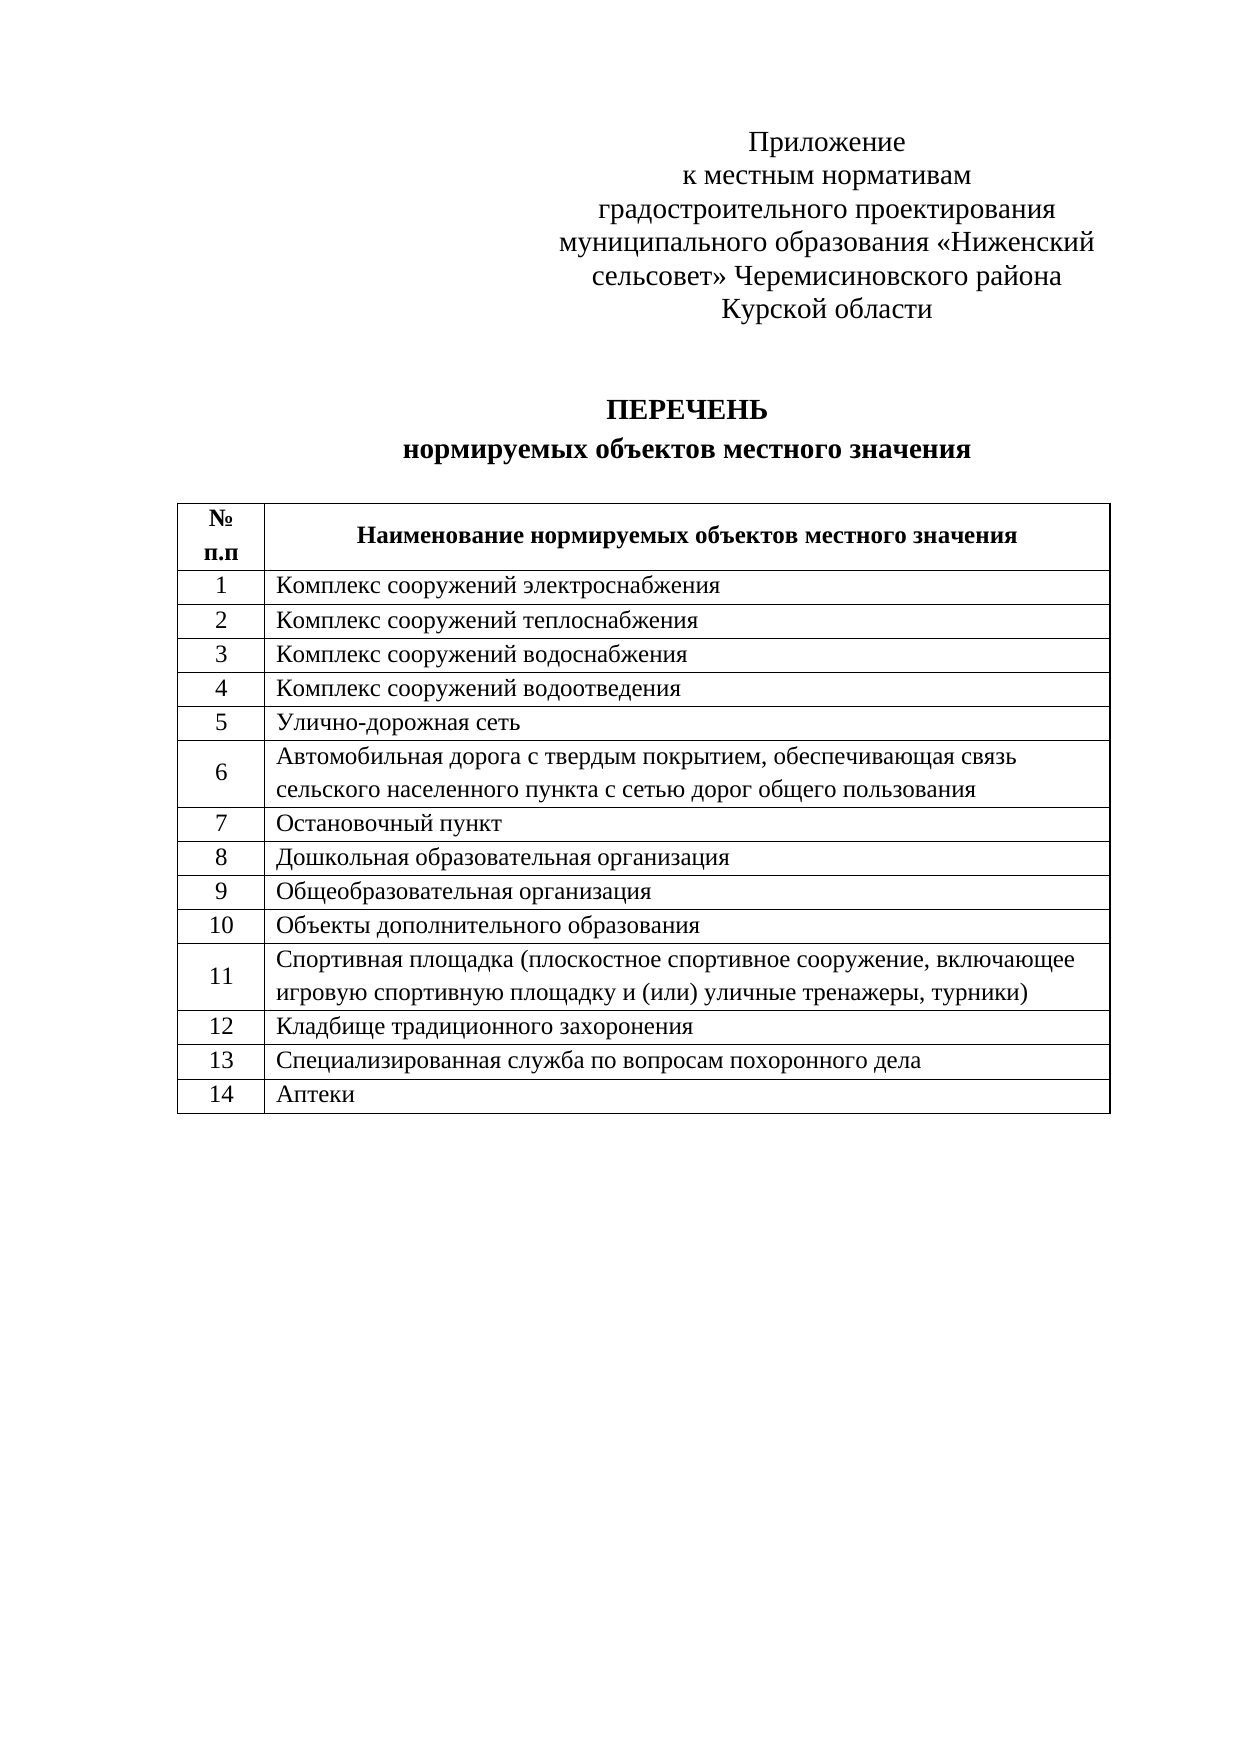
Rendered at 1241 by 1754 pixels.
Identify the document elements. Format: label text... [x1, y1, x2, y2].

table_cell Остановочный пункт [265, 808, 1109, 841]
table_cell Улично-дорожная сеть [265, 707, 1109, 740]
table_cell 7 [178, 808, 264, 841]
table_cell 6 [178, 741, 264, 807]
table_cell 10 [178, 910, 264, 943]
table_cell Объекты дополнительного образования [265, 910, 1109, 943]
table_cell Комплекс сооружений теплоснабжения [265, 605, 1109, 638]
table_cell Кладбище традиционного захоронения [265, 1011, 1109, 1044]
table_cell 2 [178, 605, 264, 638]
text ПЕРЕЧЕНЬ [252, 392, 1122, 426]
table_cell 3 [178, 639, 264, 672]
table_cell 8 [178, 842, 264, 875]
table_cell Спортивная площадка (плоскостное спортивное сооружение, включающее игровую спортивную площадку и (или) уличные тренажеры, турники) [265, 944, 1109, 1010]
text Приложение [532, 124, 1122, 157]
table_cell Аптеки [265, 1080, 1109, 1112]
table_cell Автомобильная дорога с твердым покрытием, обеспечивающая связь сельского населенного пункта с сетью дорог общего пользования [265, 741, 1109, 807]
table_cell 9 [178, 876, 264, 909]
text нормируемых объектов местного значения [252, 431, 1122, 464]
table_cell Специализированная служба по вопросам похоронного дела [265, 1045, 1109, 1078]
table_cell Общеобразовательная организация [265, 876, 1109, 909]
table_cell Дошкольная образовательная организация [265, 842, 1109, 875]
table_cell 4 [178, 673, 264, 706]
table_cell 11 [178, 944, 264, 1010]
table_cell 5 [178, 707, 264, 740]
table_cell 14 [178, 1080, 264, 1112]
table_cell Комплекс сооружений водоснабжения [265, 639, 1109, 672]
text градостроительного проектирования муниципального образования «Ниженский сельсовет» Черемисиновского района Курской области [532, 191, 1122, 325]
table_cell 13 [178, 1045, 264, 1078]
table_cell 1 [178, 571, 264, 604]
table_cell Комплекс сооружений водоотведения [265, 673, 1109, 706]
table_cell Комплекс сооружений электроснабжения [265, 571, 1109, 604]
table_header № п.п [178, 504, 264, 569]
table_cell 12 [178, 1011, 264, 1044]
table_header Наименование нормируемых объектов местного значения [265, 504, 1109, 569]
text к местным нормативам [532, 157, 1122, 191]
